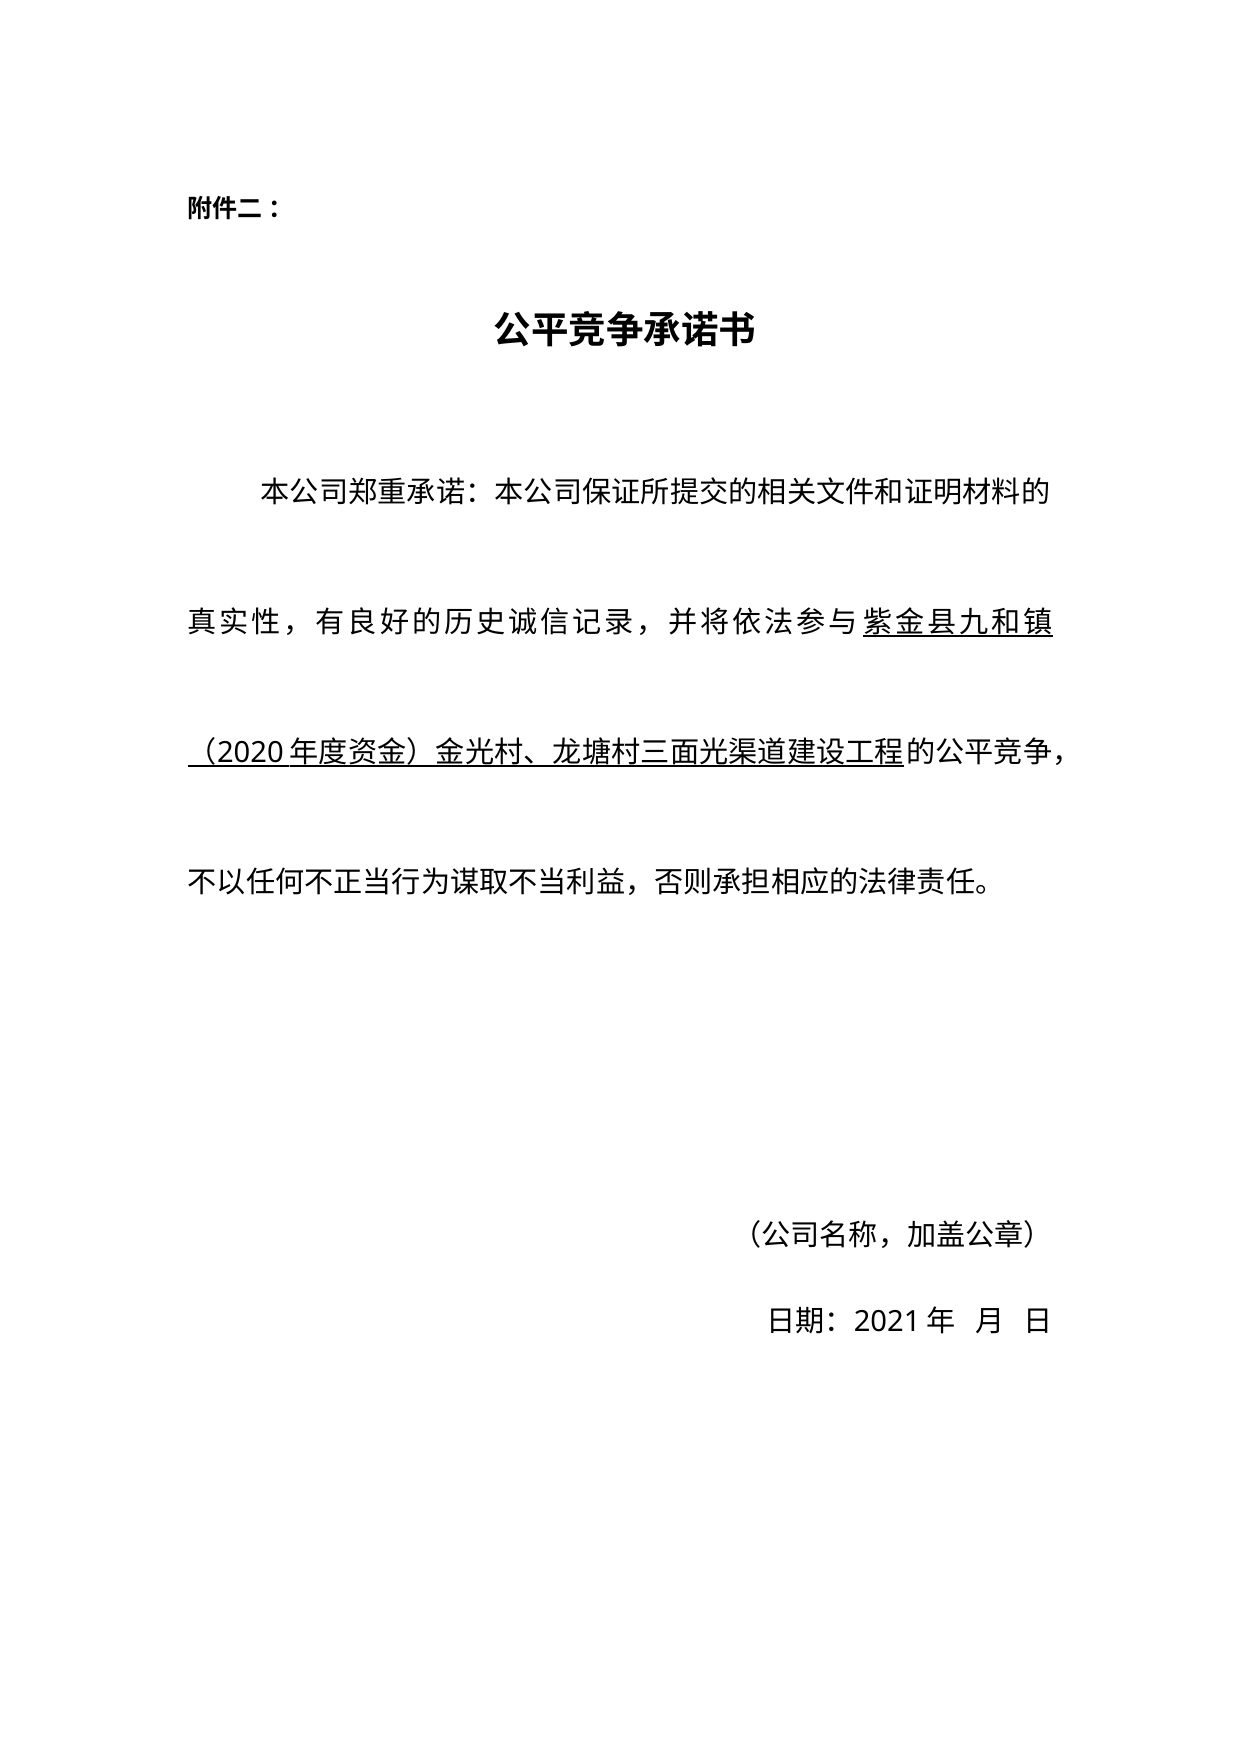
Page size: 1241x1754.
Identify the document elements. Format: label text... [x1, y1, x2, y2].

text 公平竞争承诺书 [187, 295, 1053, 360]
text （公司名称，加盖公章） [187, 1201, 1053, 1266]
text 日期：2021年 月 日 [187, 1287, 1053, 1352]
text 本公司郑重承诺：本公司保证所提交的相关文件和证明材料的真实性，有良好的历史诚信记录，并将依法参与紫金县九和镇（2020年度资金）金光村、龙塘村三面光渠道建设工程的公平竞争，不以任何不正当行为谋取不当利益，否则承担相应的法律责任。 [187, 457, 1053, 912]
subtitle 附件二 ： [187, 174, 1053, 239]
